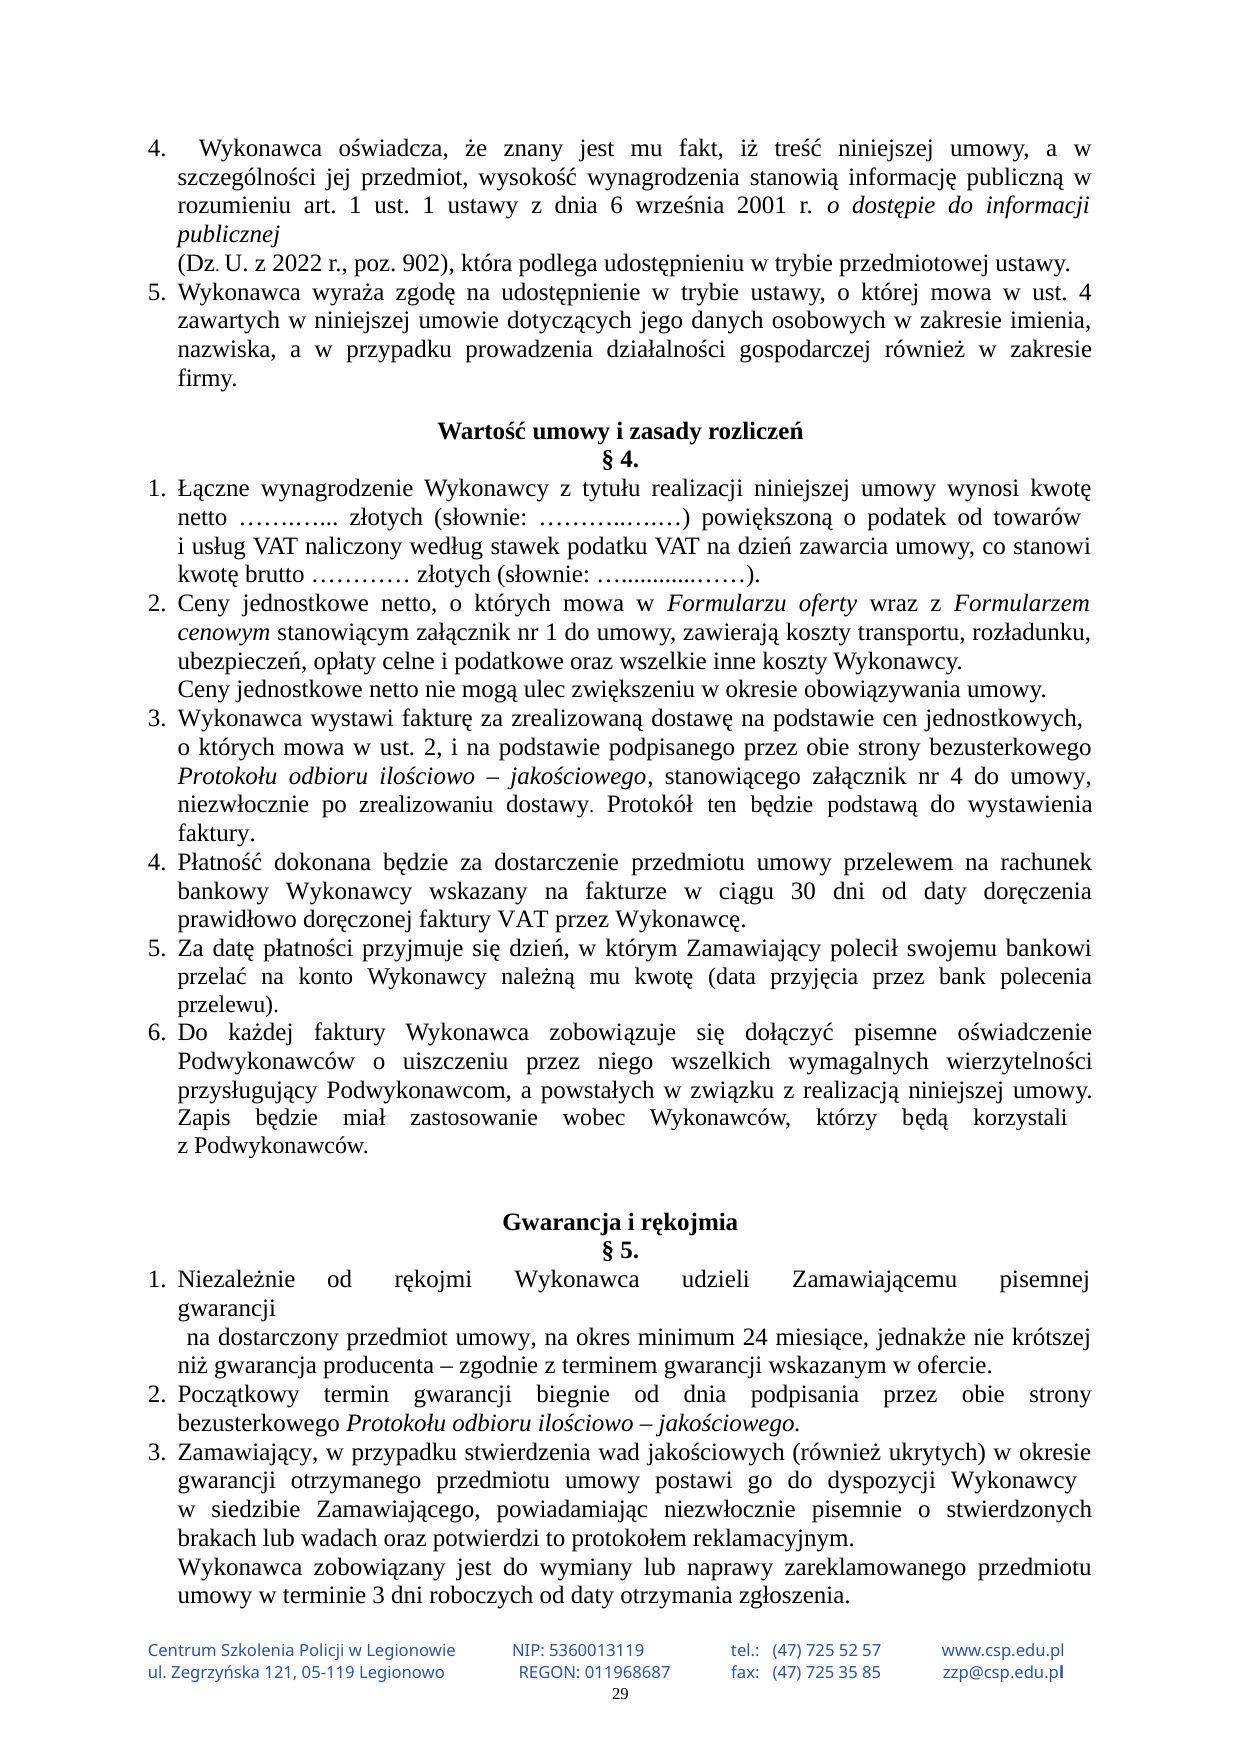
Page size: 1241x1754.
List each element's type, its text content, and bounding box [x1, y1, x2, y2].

text Gwarancja i rękojmia [148, 1207, 1092, 1236]
text Ceny jednostkowe netto nie mogą ulec zwiększeniu w okresie obowiązywania umowy. [177, 674, 1092, 703]
list Płatność dokonana będzie za dostarczenie przedmiotu umowy przelewem na rachunek bankowy Wykonawcy wskazany na fakturze w ciągu 30 dni od daty doręczenia prawidłowo doręczonej faktury VAT przez Wykonawcę. [148, 847, 1092, 933]
text na dostarczony przedmiot umowy, na okres minimum 24 miesiące, jednakże nie krótszej niż gwarancja producenta – zgodnie z terminem gwarancji wskazanym w ofercie. [148, 1322, 1092, 1379]
text 5. Za datę płatności przyjmuje się dzień, w którym Zamawiający polecił swojemu bankowi przelać na konto Wykonawcy należną mu kwotę (data przyjęcia przez bank polecenia przelewu). [148, 933, 1092, 1017]
text 1. Niezależnie od rękojmi Wykonawca udzieli Zamawiającemu pisemnej gwarancji [148, 1264, 1092, 1322]
list Wykonawca wystawi fakturę za zrealizowaną dostawę na podstawie cen jednostkowych, o których mowa w ust. 2, i na podstawie podpisanego przez obie strony bezusterkowego Protokołu odbioru ilościowo – jakościowego, stanowiącego załącznik nr 4 do umowy, niezwłocznie po zrealizowaniu dostawy. Protokół ten będzie podstawą do wystawienia faktury. [148, 703, 1092, 847]
text Wartość umowy i zasady rozliczeń [148, 416, 1092, 444]
text 1. Łączne wynagrodzenie Wykonawcy z tytułu realizacji niniejszej umowy wynosi kwotę netto …….…... złotych (słownie: ………..….…) powiększoną o podatek od towarów i usług VAT naliczony według stawek podatku VAT na dzień zawarcia umowy, co stanowi kwotę brutto ………… złotych (słownie: …............……). [148, 473, 1092, 588]
text 3. Zamawiający, w przypadku stwierdzenia wad jakościowych (również ukrytych) w okresie gwarancji otrzymanego przedmiotu umowy postawi go do dyspozycji Wykonawcy w siedzibie Zamawiającego, powiadamiając niezwłocznie pisemnie o stwierdzonych brakach lub wadach oraz potwierdzi to protokołem reklamacyjnym. [148, 1437, 1092, 1552]
text § 5. [148, 1236, 1092, 1264]
text 5. Wykonawca wyraża zgodę na udostępnienie w trybie ustawy, o której mowa w ust. 4 zawartych w niniejszej umowie dotyczących jego danych osobowych w zakresie imienia, nazwiska, a w przypadku prowadzenia działalności gospodarczej również w zakresie firmy. [148, 277, 1092, 392]
text 4. Wykonawca oświadcza, że znany jest mu fakt, iż treść niniejszej umowy, a w szczególności jej przedmiot, wysokość wynagrodzenia stanowią informację publiczną w rozumieniu art. 1 ust. 1 ustawy z dnia 6 września 2001 r. o dostępie do informacji publicznej (Dz. U. z 2022 r., poz. 902), która podlega udostępnieniu w trybie przedmiotowej ustawy. [148, 133, 1092, 277]
text 6. Do każdej faktury Wykonawca zobowiązuje się dołączyć pisemne oświadczenie Podwykonawców o uiszczeniu przez niego wszelkich wymagalnych wierzytelności przysługujący Podwykonawcom, a powstałych w związku z realizacją niniejszej umowy. Zapis będzie miał zastosowanie wobec Wykonawców, którzy będą korzystali z Podwykonawców. [148, 1017, 1092, 1159]
text 2. Początkowy termin gwarancji biegnie od dnia podpisania przez obie strony bezusterkowego Protokołu odbioru ilościowo – jakościowego. [148, 1379, 1092, 1437]
text § 4. [148, 444, 1092, 473]
text Wykonawca zobowiązany jest do wymiany lub naprawy zareklamowanego przedmiotu umowy w terminie 3 dni roboczych od daty otrzymania zgłoszenia. [177, 1552, 1092, 1609]
text 2. Ceny jednostkowe netto, o których mowa w Formularzu oferty wraz z Formularzem cenowym stanowiącym załącznik nr 1 do umowy, zawierają koszty transportu, rozładunku, ubezpieczeń, opłaty celne i podatkowe oraz wszelkie inne koszty Wykonawcy. [148, 588, 1092, 674]
